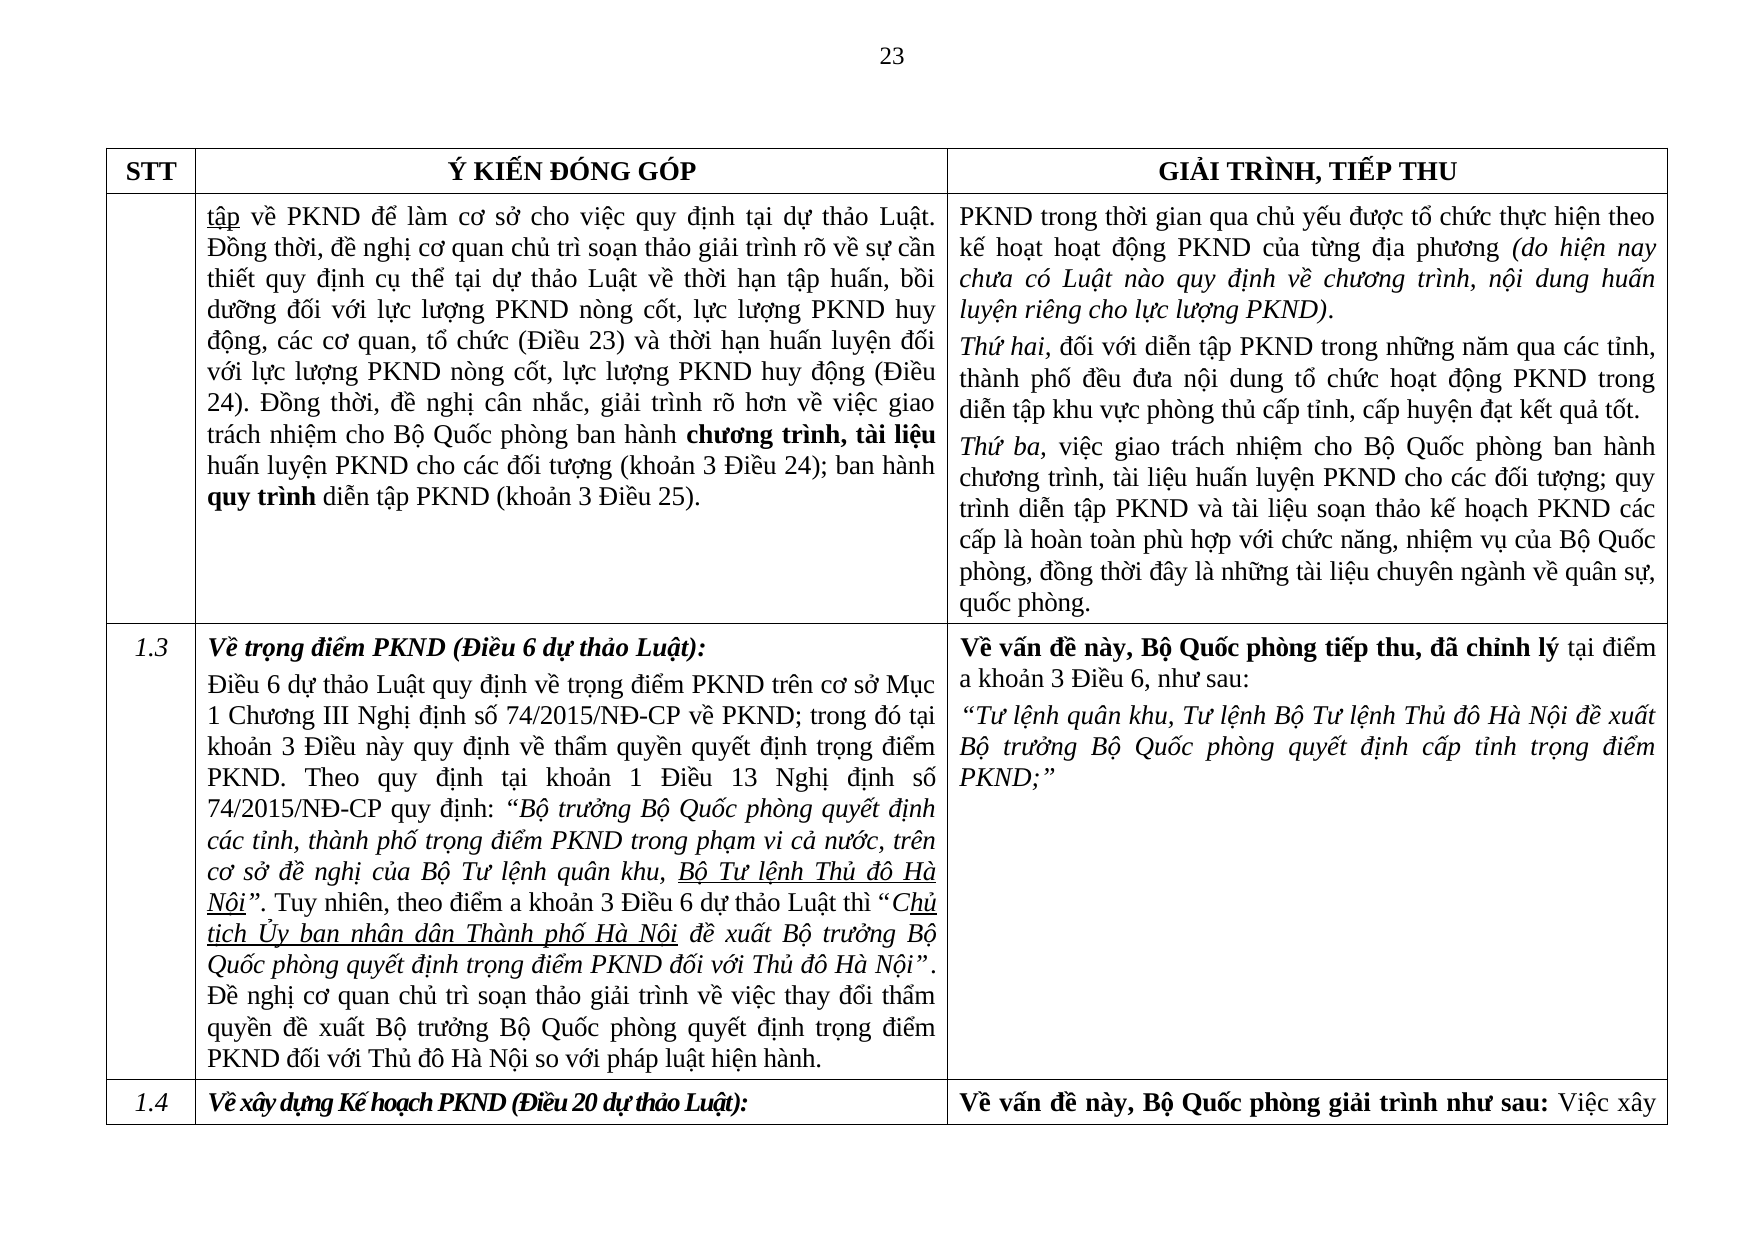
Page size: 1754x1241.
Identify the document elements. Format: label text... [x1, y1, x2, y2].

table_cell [196, 194, 947, 623]
table_cell Về trọng điểm PKND (Điều 6 dự thảo Luật): Điều 6 dự thảo Luật quy định về trọng điểm PKND trên cơ sở Mục 1 Chương III Nghị định số 74/2015/NĐ-CP về PKND; trong đó tại khoản 3 Điều này quy định về thẩm quyền quyết định trọng điểm PKND. Theo quy định tại khoản 1 Điều 13 Nghị định số 74/2015/NĐ-CP quy định: “Bộ trưởng Bộ Quốc phòng quyết định các tỉnh, thành phố trọng điểm PKND trong phạm vi cả nước, trên cơ sở đề nghị của Bộ Tư lệnh quân khu, Bộ Tư lệnh Thủ đô Hà Nội”. Tuy nhiên, theo điểm a khoản 3 Điều 6 dự thảo Luật thì “Chủ tịch Ủy ban nhân dân Thành phố Hà Nội đề xuất Bộ trưởng Bộ Quốc phòng quyết định trọng điểm PKND đối với Thủ đô Hà Nội”. Đề nghị cơ quan chủ trì soạn thảo giải trình về việc thay đổi thẩm quyền đề xuất Bộ trưởng Bộ Quốc phòng quyết định trọng điểm PKND đối với Thủ đô Hà Nội so với pháp luật hiện hành. [196, 624, 947, 1079]
table_cell 1.4 [107, 1080, 195, 1124]
table_header Ý KIẾN ĐÓNG GÓP [196, 149, 947, 192]
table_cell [948, 1080, 1667, 1124]
table_cell [107, 194, 195, 623]
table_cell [196, 1080, 947, 1124]
table_header GIẢI TRÌNH, TIẾP THU [948, 149, 1667, 192]
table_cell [948, 194, 1667, 623]
table_header STT [107, 149, 195, 192]
table_cell Về vấn đề này, Bộ Quốc phòng tiếp thu, đã chỉnh lý tại điểm a khoản 3 Điều 6, như sau: “Tư lệnh quân khu, Tư lệnh Bộ Tư lệnh Thủ đô Hà Nội đề xuất Bộ trưởng Bộ Quốc phòng quyết định cấp tỉnh trọng điểm PKND;” [948, 624, 1667, 1079]
table_cell 1.3 [107, 624, 195, 1079]
